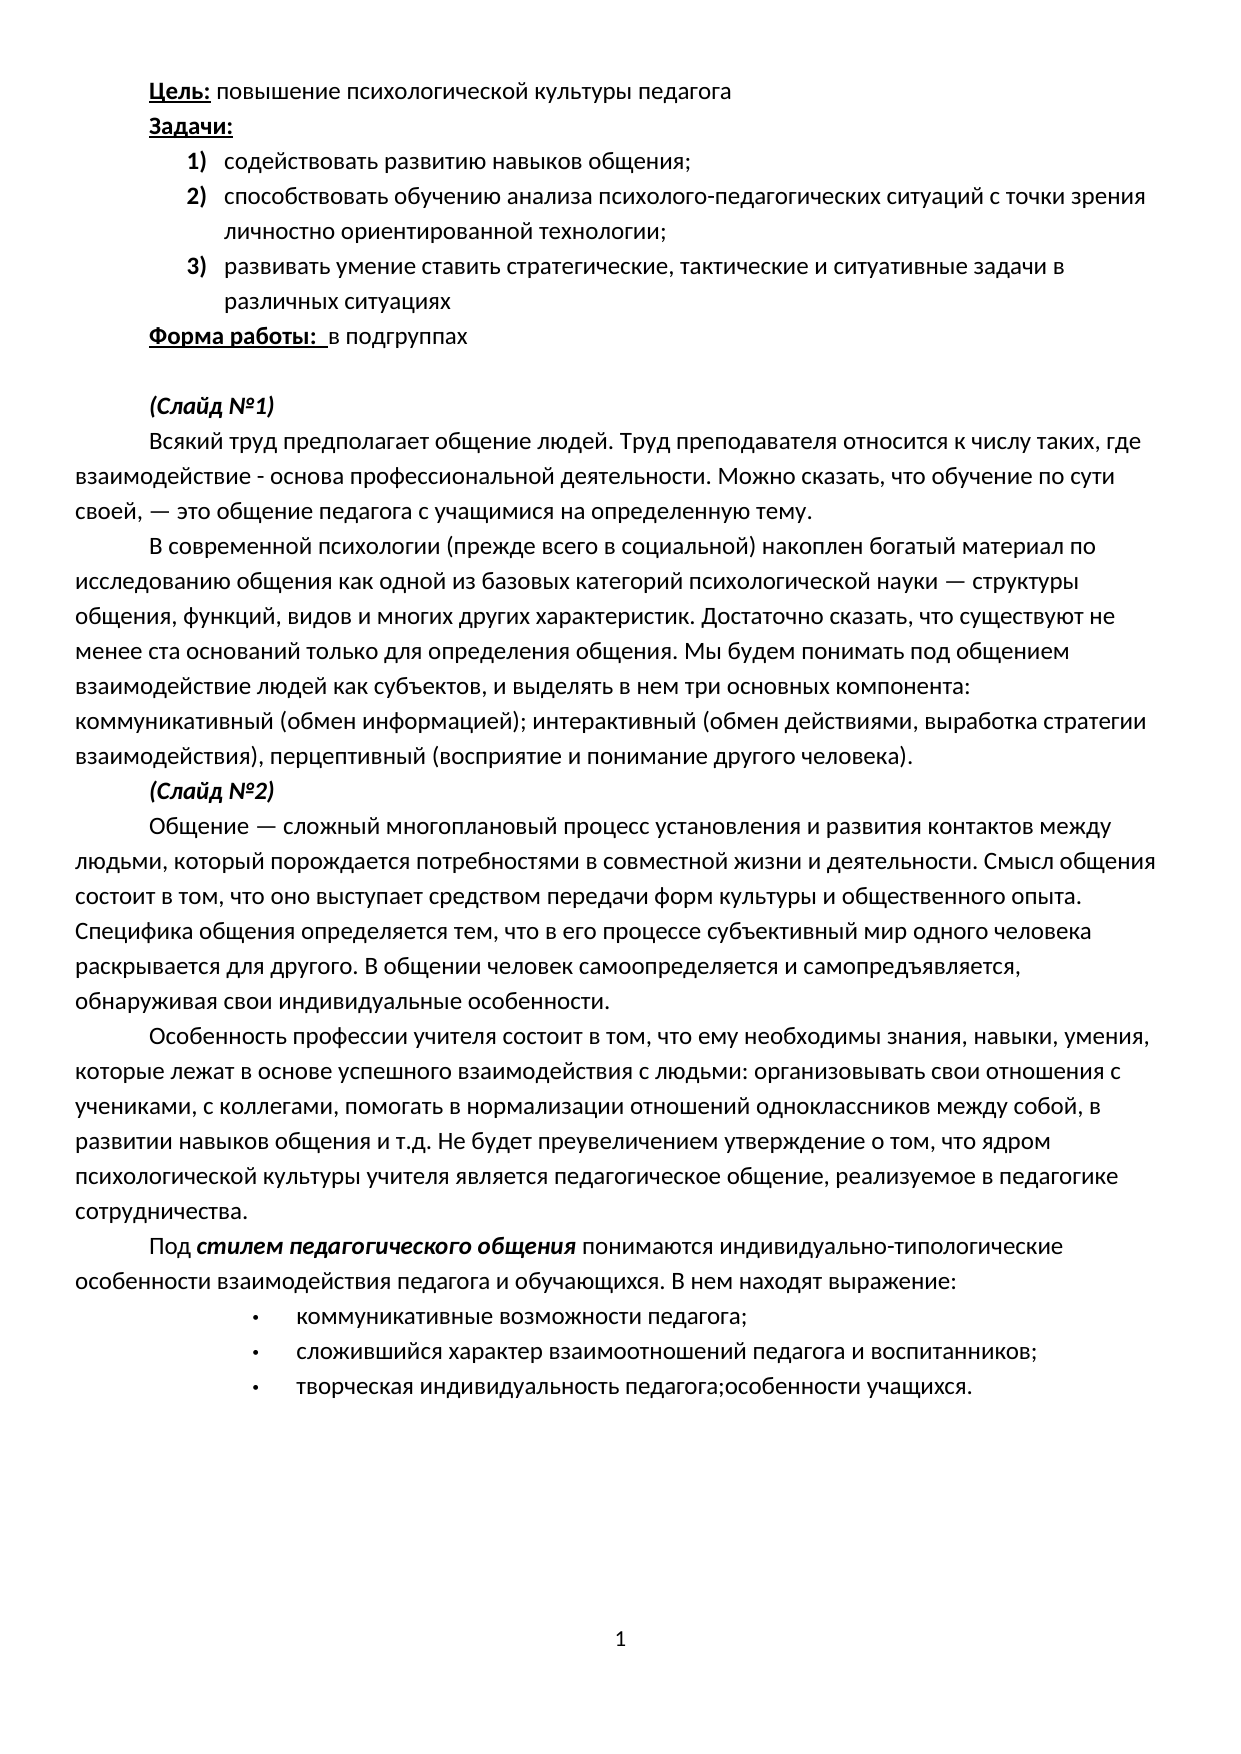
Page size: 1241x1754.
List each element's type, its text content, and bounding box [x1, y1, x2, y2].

text Особенность профессии учителя состоит в том, что ему необходимы знания, навыки, умения, которые лежат в основе успешного взаимодействия с людьми: организовывать свои отношения с учениками, с коллегами, помогать в нормализации отношений одноклассников между собой, в развитии навыков общения и т.д. Не будет преувеличением утверждение о том, что ядром психологической культуры учителя является педагогическое общение, реализуемое в педагогике сотрудничества. [75, 1020, 1165, 1226]
list коммуникативные возможности педагога; [223, 1300, 1165, 1331]
text Цель: повышение психологической культуры педагога [75, 75, 1165, 106]
text Под стилем педагогического общения понимаются индивидуально-типологические особенности взаимодействия педагога и обучающихся. В нем находят выражение: [75, 1230, 1165, 1296]
list способствовать обучению анализа психолого-педагогических ситуаций с точки зрения личностно ориентированной технологии; [186, 180, 1165, 246]
text Форма работы: в подгруппах [75, 320, 1165, 351]
text (Слайд №2) [75, 775, 1165, 806]
list творческая индивидуальность педагога;особенности учащихся. [223, 1370, 1165, 1401]
text (Слайд №1) [75, 390, 1165, 421]
text В современной психологии (прежде всего в социальной) накоплен богатый материал по исследованию общения как одной из базовых категорий психологической науки — структуры общения, функций, видов и многих других характеристик. Достаточно сказать, что существуют не менее ста оснований только для определения общения. Мы будем понимать под общением взаимодействие людей как субъектов, и выделять в нем три основных компонента: коммуникативный (обмен информацией); интерактивный (обмен действиями, выработка стратегии взаимодействия), перцептивный (восприятие и понимание другого человека). [75, 530, 1165, 771]
list развивать умение ставить стратегические, тактические и ситуативные задачи в различных ситуациях [186, 250, 1165, 316]
list содействовать развитию навыков общения; [186, 145, 1165, 176]
text Задачи: [75, 110, 1165, 141]
list сложившийся характер взаимоотношений педагога и воспитанников; [223, 1335, 1165, 1366]
text Всякий труд предполагает общение людей. Труд преподавателя относится к числу таких, где взаимодействие - основа профессиональной деятельности. Можно сказать, что обучение по сути своей, — это общение педагога с учащимися на определенную тему. [75, 425, 1165, 526]
text Общение — сложный многоплановый процесс установления и развития контактов между людьми, который порождается потребностями в совместной жизни и деятельности. Смысл общения состоит в том, что оно выступает средством передачи форм культуры и общественного опыта. Специфика общения определяется тем, что в его процессе субъективный мир одного человека раскрывается для другого. В общении человек самоопределяется и самопредъявляется, обнаруживая свои индивидуальные особенности. [75, 810, 1165, 1016]
